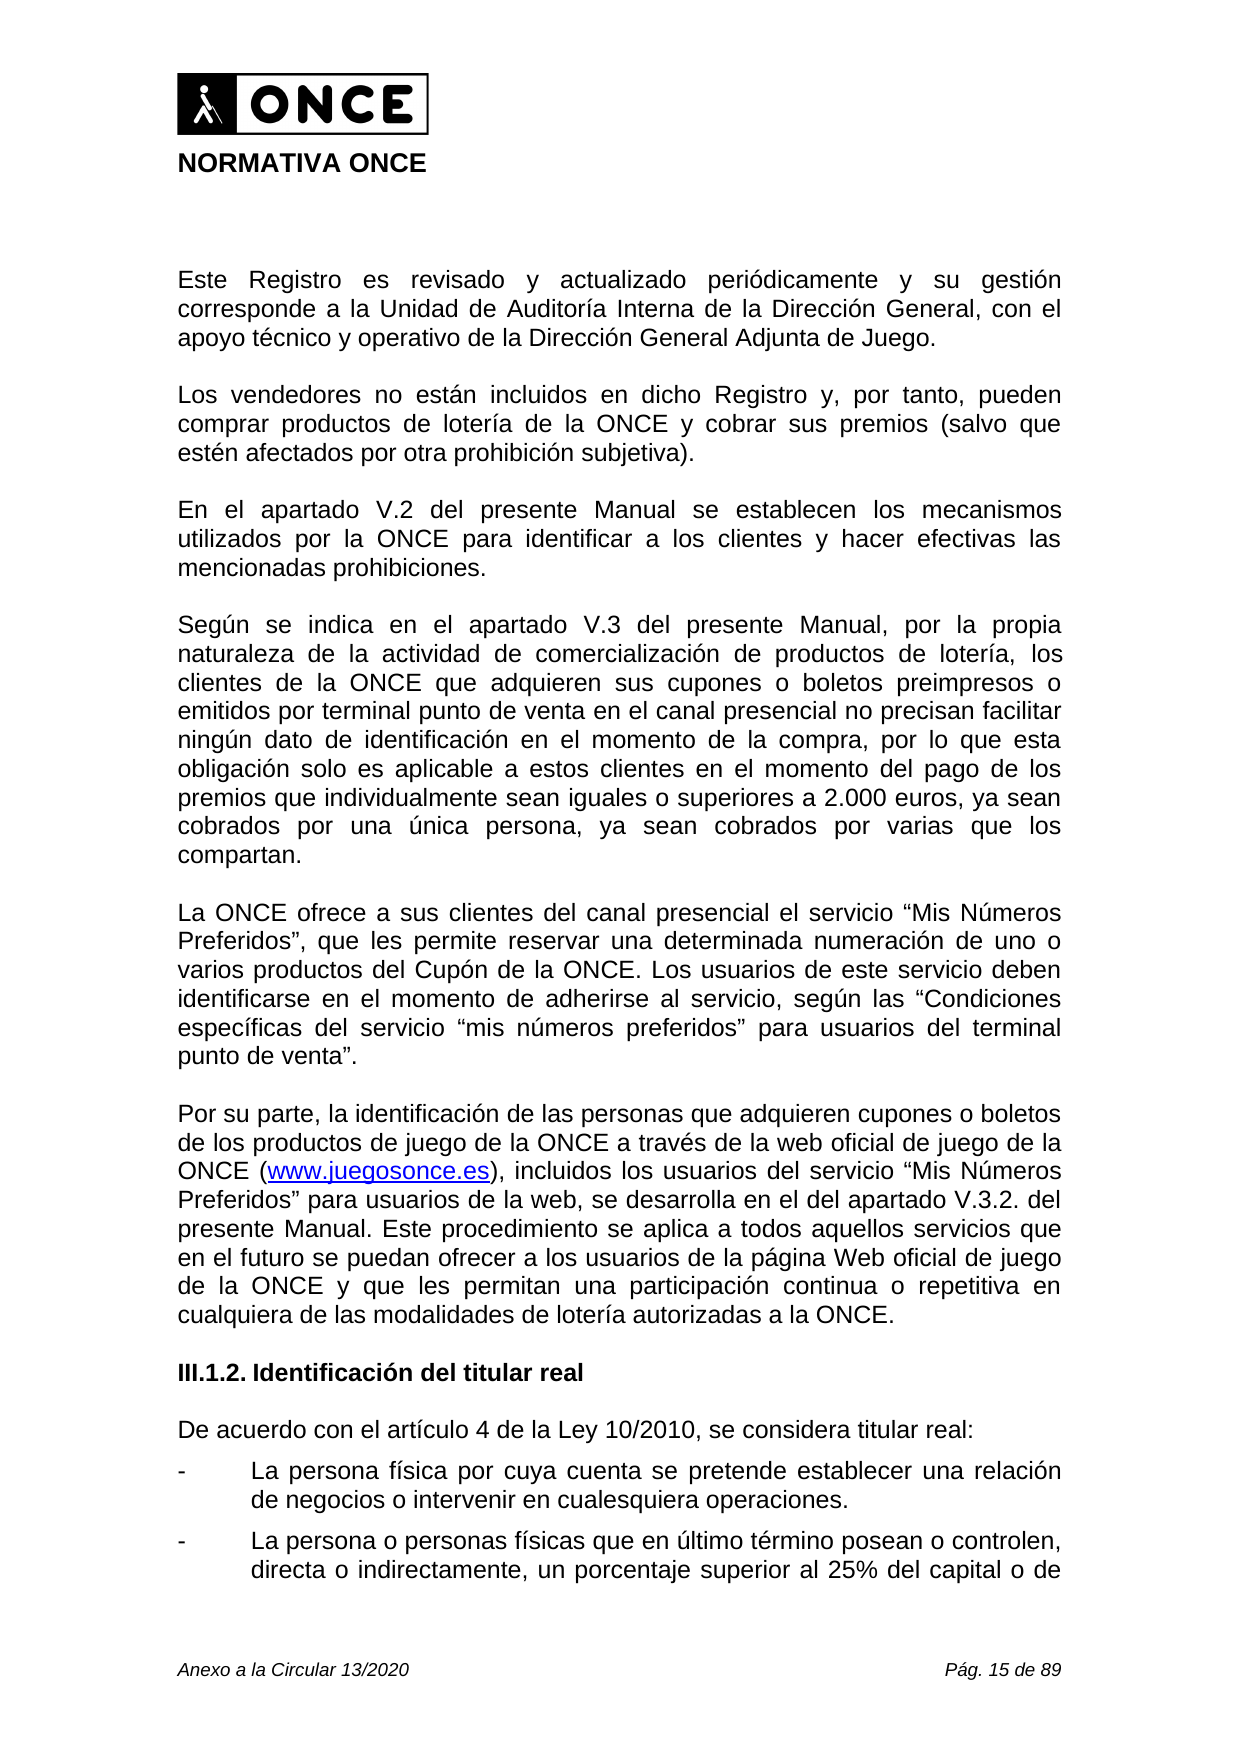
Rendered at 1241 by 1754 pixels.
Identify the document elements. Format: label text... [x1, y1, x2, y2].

text La ONCE ofrece a sus clientes del canal presencial el servicio “Mis Números Preferidos”, que les permite reservar una determinada numeración de uno o varios productos del Cupón de la ONCE. Los usuarios de este servicio deben identificarse en el momento de adherirse al servicio, según las “Condiciones específicas del servicio “mis números preferidos” para usuarios del terminal punto de venta”. [177, 897, 1063, 1070]
text En el apartado V.2 del presente Manual se establecen los mecanismos utilizados por la ONCE para identificar a los clientes y hacer efectivas las mencionadas prohibiciones. [177, 495, 1063, 581]
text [177, 1526, 1063, 1584]
text Los vendedores no están incluidos en dicho Registro y, por tanto, pueden comprar productos de lotería de la ONCE y cobrar sus premios (salvo que estén afectados por otra prohibición subjetiva). [177, 380, 1063, 466]
subtitle Identificación del titular real [177, 1357, 1063, 1386]
text Este Registro es revisado y actualizado periódicamente y su gestión corresponde a la Unidad de Auditoría Interna de la Dirección General, con el apoyo técnico y operativo de la Dirección General Adjunta de Juego. [177, 265, 1063, 351]
text - La persona física por cuya cuenta se pretende establecer una relación de negocios o intervenir en cualesquiera operaciones. [177, 1456, 1063, 1514]
text De acuerdo con el artículo 4 de la Ley 10/2010, se considera titular real: [177, 1415, 1063, 1444]
picture [177, 73, 429, 135]
text Según se indica en el apartado V.3 del presente Manual, por la propia naturaleza de la actividad de comercialización de productos de lotería, los clientes de la ONCE que adquieren sus cupones o boletos preimpresos o emitidos por terminal punto de venta en el canal presencial no precisan facilitar ningún dato de identificación en el momento de la compra, por lo que esta obligación solo es aplicable a estos clientes en el momento del pago de los premios que individualmente sean iguales o superiores a 2.000 euros, ya sean cobrados por una única persona, ya sean cobrados por varias que los compartan. [177, 610, 1063, 869]
text Por su parte, la identificación de las personas que adquieren cupones o boletos de los productos de juego de la ONCE a través de la web oficial de juego de la ONCE (www.juegosonce.es), incluidos los usuarios del servicio “Mis Números Preferidos” para usuarios de la web, se desarrolla en el del apartado V.3.2. del presente Manual. Este procedimiento se aplica a todos aquellos servicios que en el futuro se puedan ofrecer a los usuarios de la página Web oficial de juego de la ONCE y que les permitan una participación continua o repetitiva en cualquiera de las modalidades de lotería autorizadas a la ONCE. [177, 1099, 1063, 1329]
